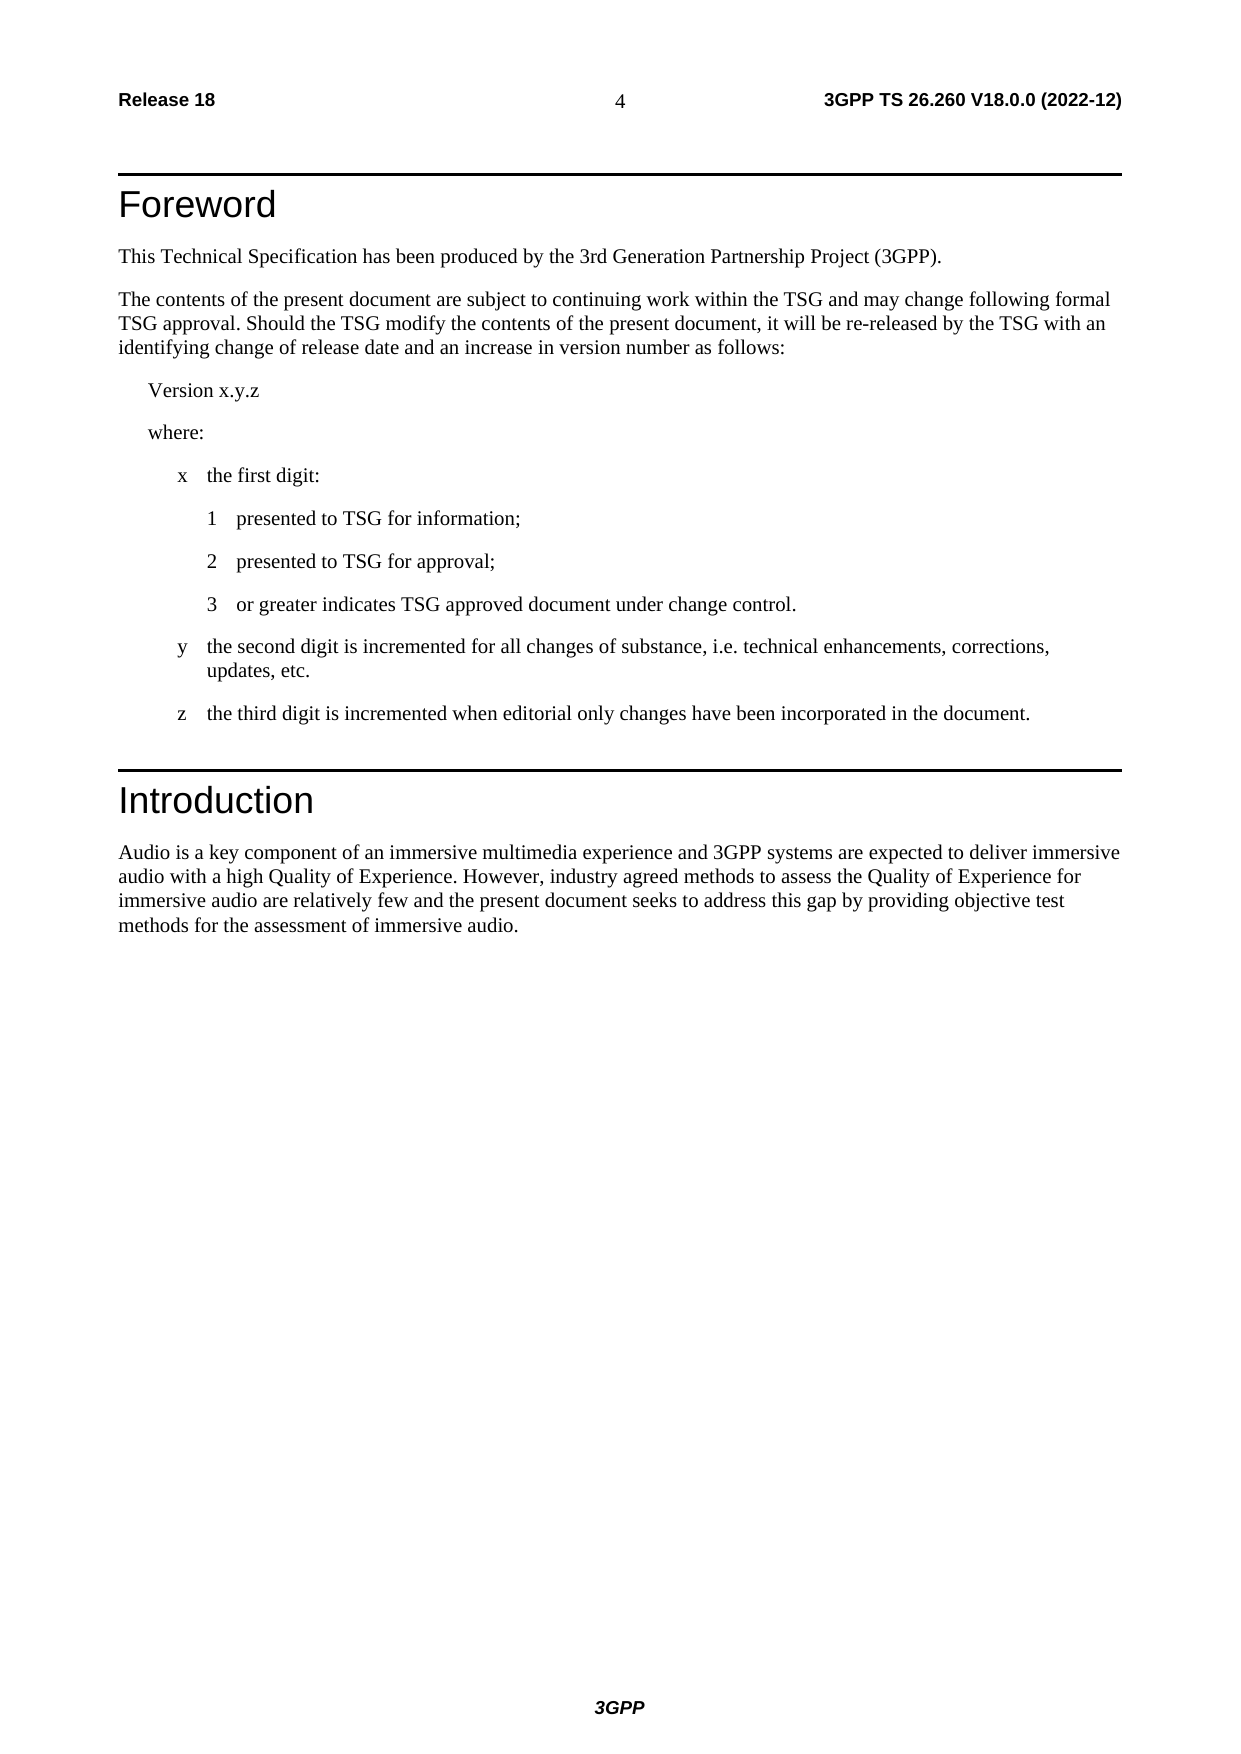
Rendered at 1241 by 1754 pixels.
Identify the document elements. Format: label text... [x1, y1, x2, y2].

text This Technical Specification has been produced by the 3rd Generation Partnership Project (3GPP). [118, 244, 1122, 268]
text The contents of the present document are subject to continuing work within the TSG and may change following formal TSG approval. Should the TSG modify the contents of the present document, it will be re-released by the TSG with an identifying change of release date and an increase in version number as follows: [118, 287, 1122, 359]
text 1 presented to TSG for information; [207, 506, 1122, 530]
text 3 or greater indicates TSG approved document under change control. [207, 592, 1122, 616]
subtitle Introduction [118, 772, 1122, 822]
text x the first digit: [177, 463, 1122, 487]
text Audio is a key component of an immersive multimedia experience and 3GPP systems are expected to deliver immersive audio with a high Quality of Experience. However, industry agreed methods to assess the Quality of Experience for immersive audio are relatively few and the present document seeks to address this gap by providing objective test methods for the assessment of immersive audio. [118, 840, 1122, 937]
text z the third digit is incremented when editorial only changes have been incorporated in the document. [177, 701, 1122, 725]
text 2 presented to TSG for approval; [207, 549, 1122, 573]
text Version x.y.z [148, 377, 1122, 402]
text y the second digit is incremented for all changes of substance, i.e. technical enhancements, corrections, updates, etc. [177, 634, 1122, 682]
subtitle Foreword [118, 176, 1122, 225]
text where: [148, 420, 1122, 444]
